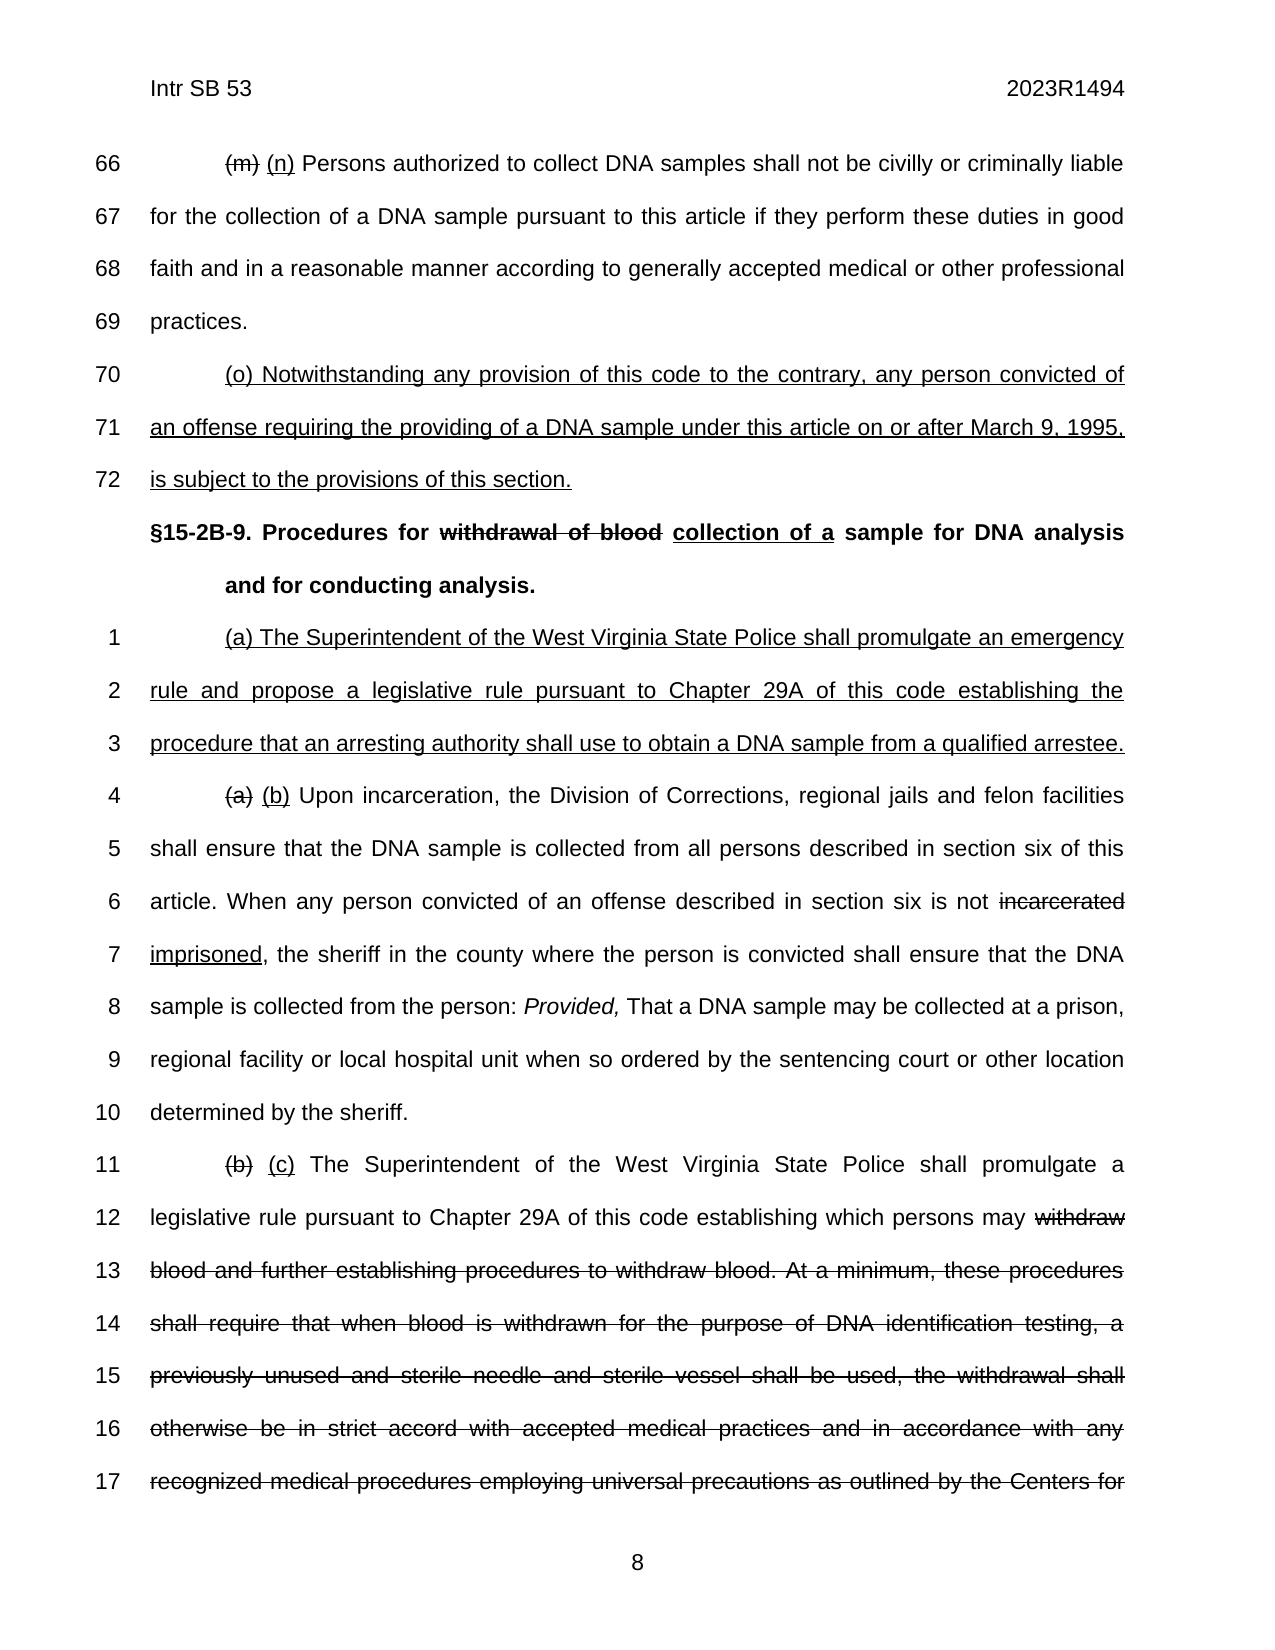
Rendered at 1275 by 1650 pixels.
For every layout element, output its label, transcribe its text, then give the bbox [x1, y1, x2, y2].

subtitle §15-2B-9. Procedures for withdrawal of blood collection of a sample for DNA analysis and for conducting analysis. [150, 519, 1125, 598]
text (a) The Superintendent of the West Virginia State Police shall promulgate an emergency rule and propose a legislative rule pursuant to Chapter 29A of this code establishing the procedure that an arresting authority shall use to obtain a DNA sample from a qualified arrestee. [150, 624, 1125, 753]
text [150, 1378, 1125, 1482]
text (a) (b) Upon incarceration, the Division of Corrections, regional jails and felon facilities shall ensure that the DNA sample is collected from all persons described in section six of this article. When any person convicted of an offense described in section six is not incarcerated imprisoned, the sheriff in the county where the person is convicted shall ensure that the DNA sample is collected from the person: Provided, That a DNA sample may be collected at a prison, regional facility or local hospital unit when so ordered by the sentencing court or other location determined by the sheriff. [150, 782, 1125, 1125]
text (o) Notwithstanding any provision of this code to the contrary, any person convicted of an offense requiring the providing of a DNA sample under this article on or after March 9, 1995, is subject to the provisions of this section. [150, 361, 1125, 436]
text (m) (n) Persons authorized to collect DNA samples shall not be civilly or criminally liable for the collection of a DNA sample pursuant to this article if they perform these duties in good faith and in a reasonable manner according to generally accepted medical or other professional practices. [150, 150, 1125, 334]
text (o) Notwithstanding any provision of this code to the contrary, any person convicted of an offense requiring the providing of a DNA sample under this article on or after March 9, 1995, is subject to the provisions of this section. [150, 438, 1125, 493]
